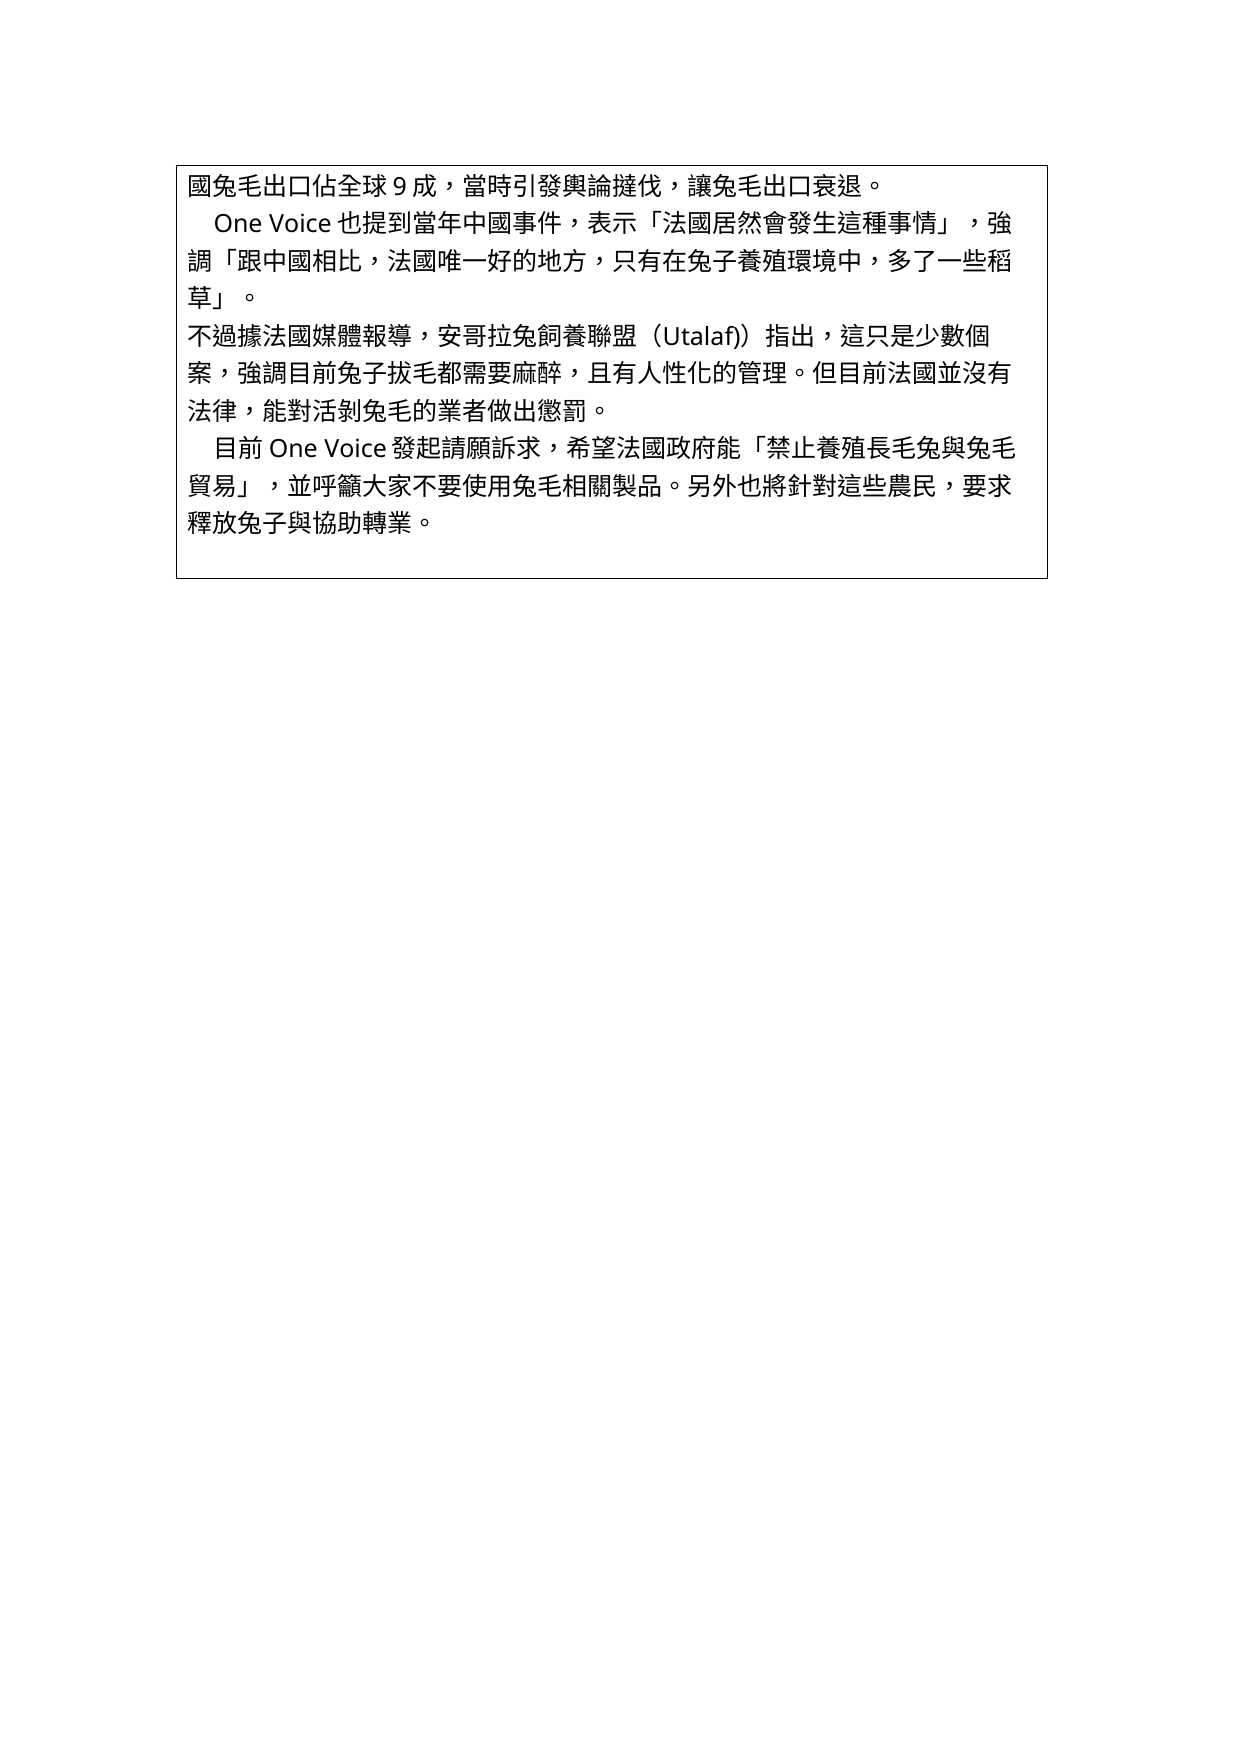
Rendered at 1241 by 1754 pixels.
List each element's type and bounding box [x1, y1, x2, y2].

table_cell [177, 166, 1047, 578]
